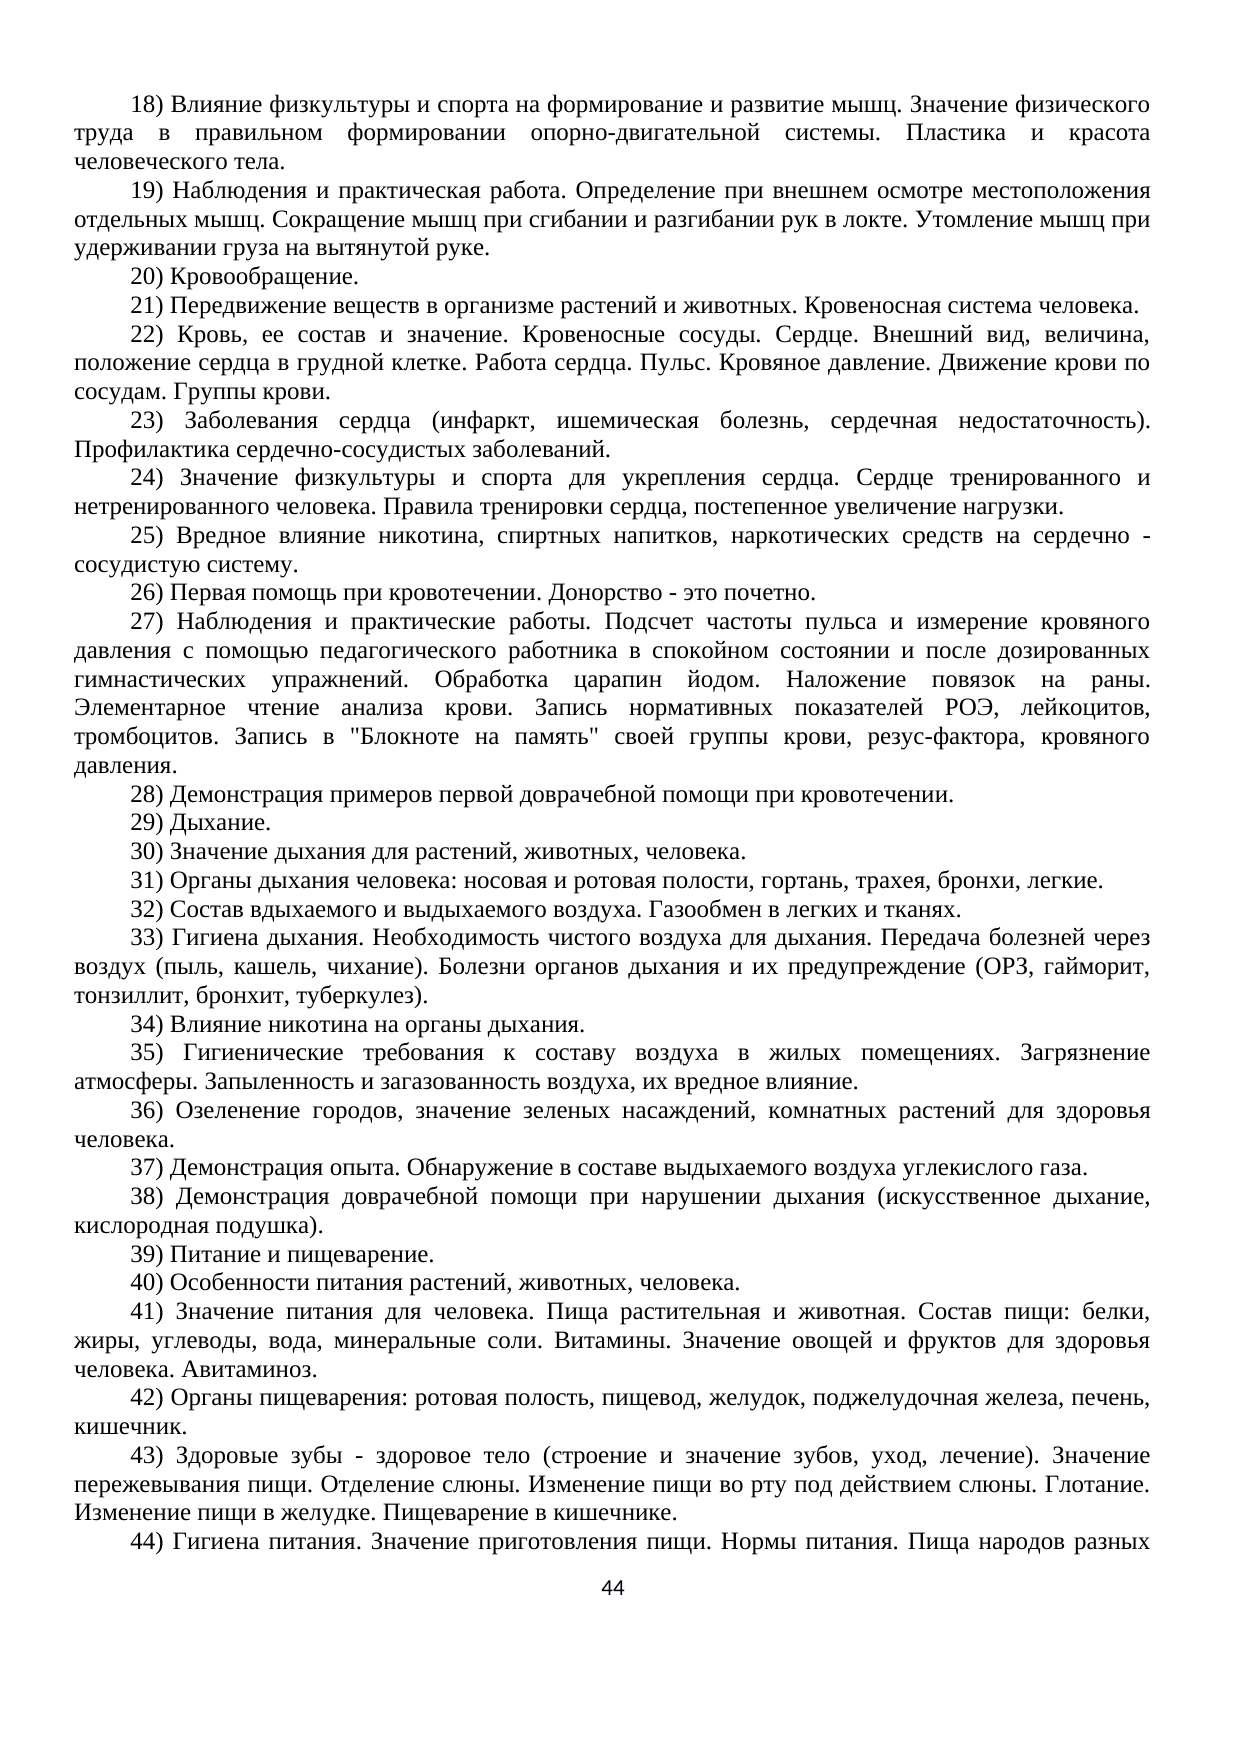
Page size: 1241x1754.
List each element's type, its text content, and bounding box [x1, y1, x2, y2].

text 21) Передвижение веществ в организме растений и животных. Кровеносная система человека. [74, 290, 1152, 319]
text 41) Значение питания для человека. Пища растительная и животная. Состав пищи: белки, жиры, углеводы, вода, минеральные соли. Витамины. Значение овощей и фруктов для здоровья человека. Авитаминоз. [74, 1296, 1152, 1382]
text 29) Дыхание. [74, 807, 1152, 836]
text 36) Озеленение городов, значение зеленых насаждений, комнатных растений для здоровья человека. [74, 1095, 1152, 1152]
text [74, 1526, 1152, 1555]
text 35) Гигиенические требования к составу воздуха в жилых помещениях. Загрязнение атмосферы. Запыленность и загазованность воздуха, их вредное влияние. [74, 1037, 1152, 1095]
text 39) Питание и пищеварение. [74, 1239, 1152, 1267]
text 31) Органы дыхания человека: носовая и ротовая полости, гортань, трахея, бронхи, легкие. [74, 865, 1152, 894]
text 26) Первая помощь при кровотечении. Донорство - это почетно. [74, 577, 1152, 606]
text 28) Демонстрация примеров первой доврачебной помощи при кровотечении. [74, 779, 1152, 807]
text 32) Состав вдыхаемого и выдыхаемого воздуха. Газообмен в легких и тканях. [74, 894, 1152, 922]
text 24) Значение физкультуры и спорта для укрепления сердца. Сердце тренированного и нетренированного человека. Правила тренировки сердца, постепенное увеличение нагрузки. [74, 462, 1152, 520]
text 18) Влияние физкультуры и спорта на формирование и развитие мышц. Значение физического труда в правильном формировании опорно-двигательной системы. Пластика и красота человеческого тела. [74, 89, 1152, 175]
text 20) Кровообращение. [74, 261, 1152, 290]
text 38) Демонстрация доврачебной помощи при нарушении дыхания (искусственное дыхание, кислородная подушка). [74, 1181, 1152, 1239]
text 42) Органы пищеварения: ротовая полость, пищевод, желудок, поджелудочная железа, печень, кишечник. [74, 1382, 1152, 1440]
text 25) Вредное влияние никотина, спиртных напитков, наркотических средств на сердечно - сосудистую систему. [74, 520, 1152, 577]
text 30) Значение дыхания для растений, животных, человека. [74, 836, 1152, 865]
text 34) Влияние никотина на органы дыхания. [74, 1009, 1152, 1037]
text 22) Кровь, ее состав и значение. Кровеносные сосуды. Сердце. Внешний вид, величина, положение сердца в грудной клетке. Работа сердца. Пульс. Кровяное давление. Движение крови по сосудам. Группы крови. [74, 319, 1152, 405]
text 37) Демонстрация опыта. Обнаружение в составе выдыхаемого воздуха углекислого газа. [74, 1152, 1152, 1181]
text 27) Наблюдения и практические работы. Подсчет частоты пульса и измерение кровяного давления с помощью педагогического работника в спокойном состоянии и после дозированных гимнастических упражнений. Обработка царапин йодом. Наложение повязок на раны. Элементарное чтение анализа крови. Запись нормативных показателей РОЭ, лейкоцитов, тромбоцитов. Запись в "Блокноте на память" своей группы крови, резус-фактора, кровяного давления. [74, 606, 1152, 779]
text 19) Наблюдения и практическая работа. Определение при внешнем осмотре местоположения отдельных мышц. Сокращение мышц при сгибании и разгибании рук в локте. Утомление мышц при удерживании груза на вытянутой руке. [74, 175, 1152, 261]
text 43) Здоровые зубы - здоровое тело (строение и значение зубов, уход, лечение). Значение пережевывания пищи. Отделение слюны. Изменение пищи во рту под действием слюны. Глотание. Изменение пищи в желудке. Пищеварение в кишечнике. [74, 1440, 1152, 1526]
text 23) Заболевания сердца (инфаркт, ишемическая болезнь, сердечная недостаточность). Профилактика сердечно-сосудистых заболеваний. [74, 405, 1152, 462]
text 40) Особенности питания растений, животных, человека. [74, 1267, 1152, 1296]
text 33) Гигиена дыхания. Необходимость чистого воздуха для дыхания. Передача болезней через воздух (пыль, кашель, чихание). Болезни органов дыхания и их предупреждение (ОРЗ, гайморит, тонзиллит, бронхит, туберкулез). [74, 922, 1152, 1009]
